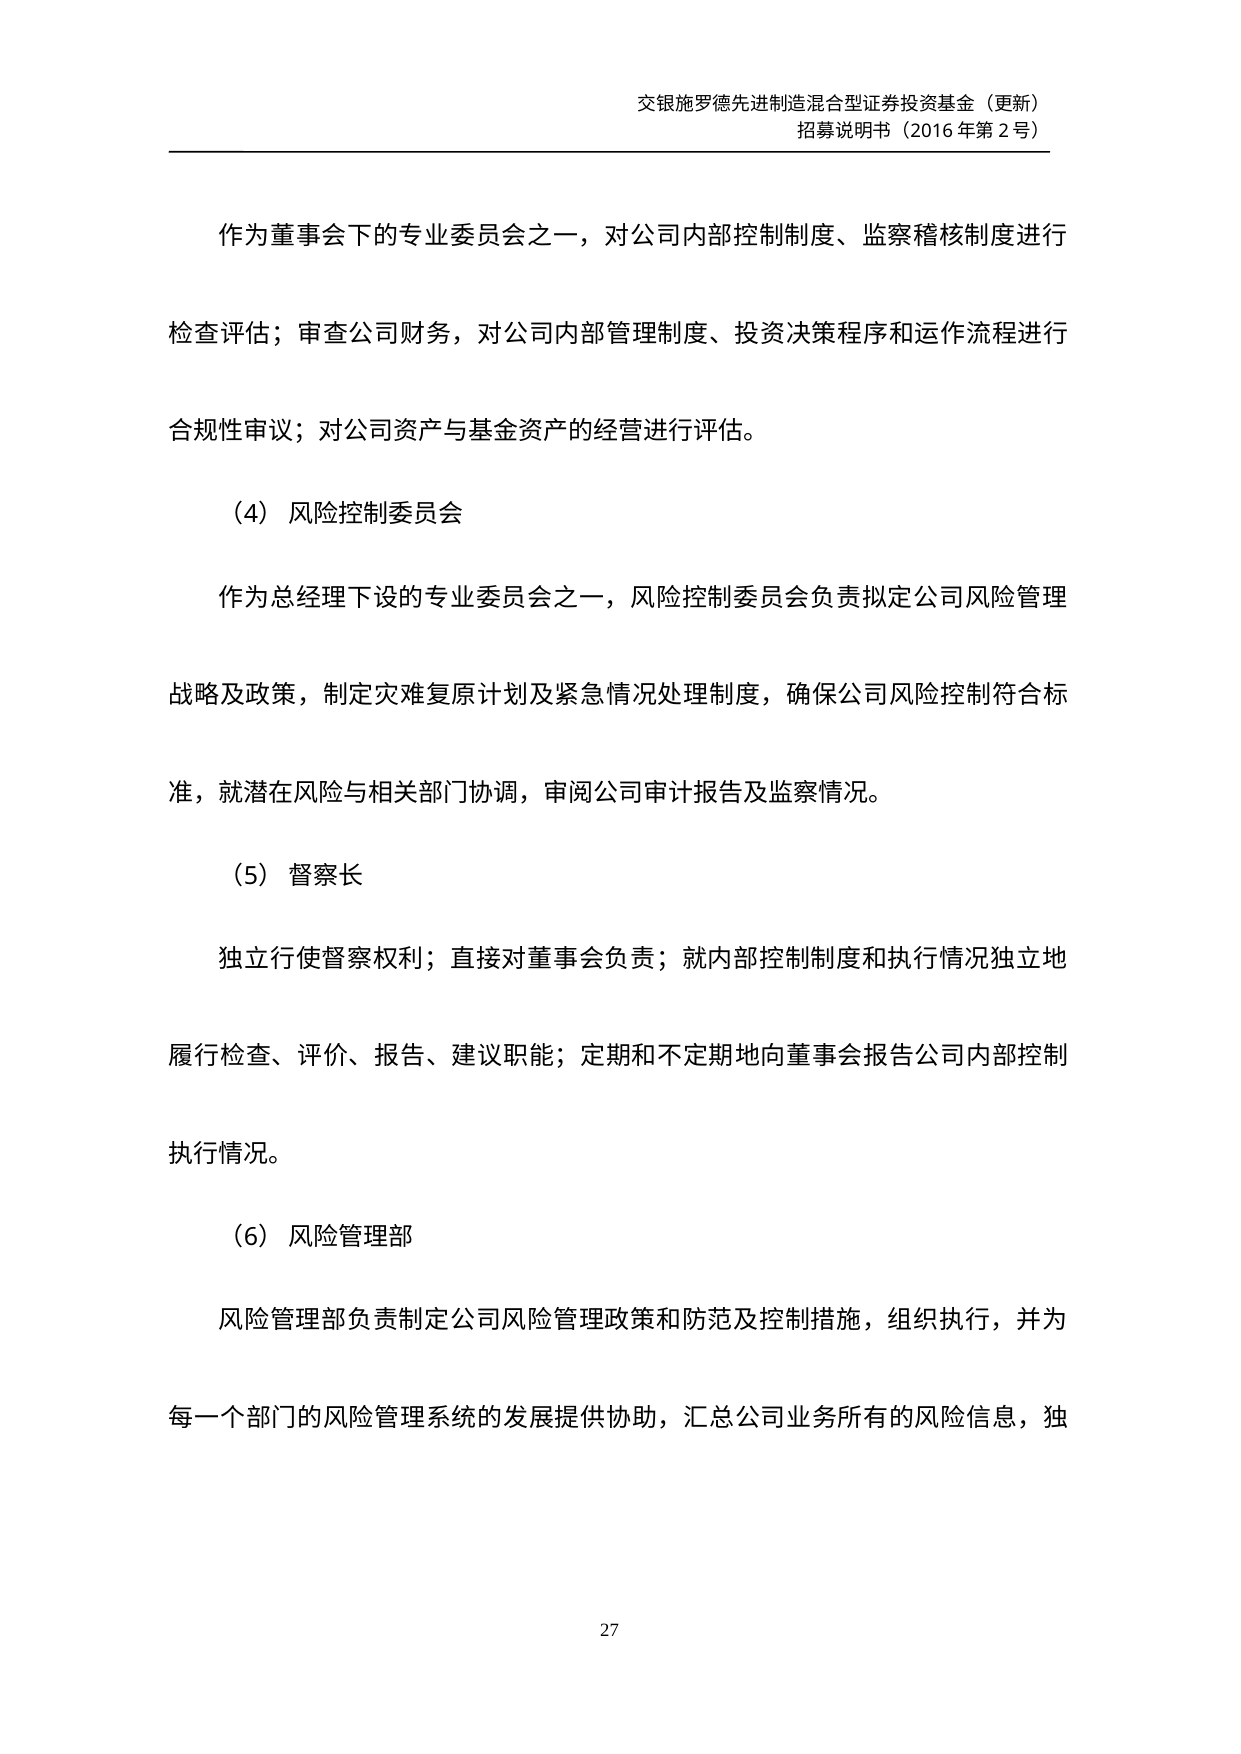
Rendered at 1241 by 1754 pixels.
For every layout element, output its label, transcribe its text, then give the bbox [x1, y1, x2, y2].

text 独立行使督察权利；直接对董事会负责；就内部控制制度和执行情况独立地履行检查、评价、报告、建议职能；定期和不定期地向董事会报告公司内部控制执行情况。 [169, 924, 1068, 1184]
text （6） 风险管理部 [169, 1202, 1068, 1267]
text 作为董事会下的专业委员会之一，对公司内部控制制度、监察稽核制度进行检查评估；审查公司财务，对公司内部管理制度、投资决策程序和运作流程进行合规性审议；对公司资产与基金资产的经营进行评估。 [169, 201, 1068, 461]
text （5） 督察长 [169, 841, 1068, 906]
text 作为总经理下设的专业委员会之一，风险控制委员会负责拟定公司风险管理战略及政策，制定灾难复原计划及紧急情况处理制度，确保公司风险控制符合标准，就潜在风险与相关部门协调，审阅公司审计报告及监察情况。 [169, 563, 1068, 823]
text （4） 风险控制委员会 [169, 479, 1068, 544]
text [169, 1285, 1068, 1448]
